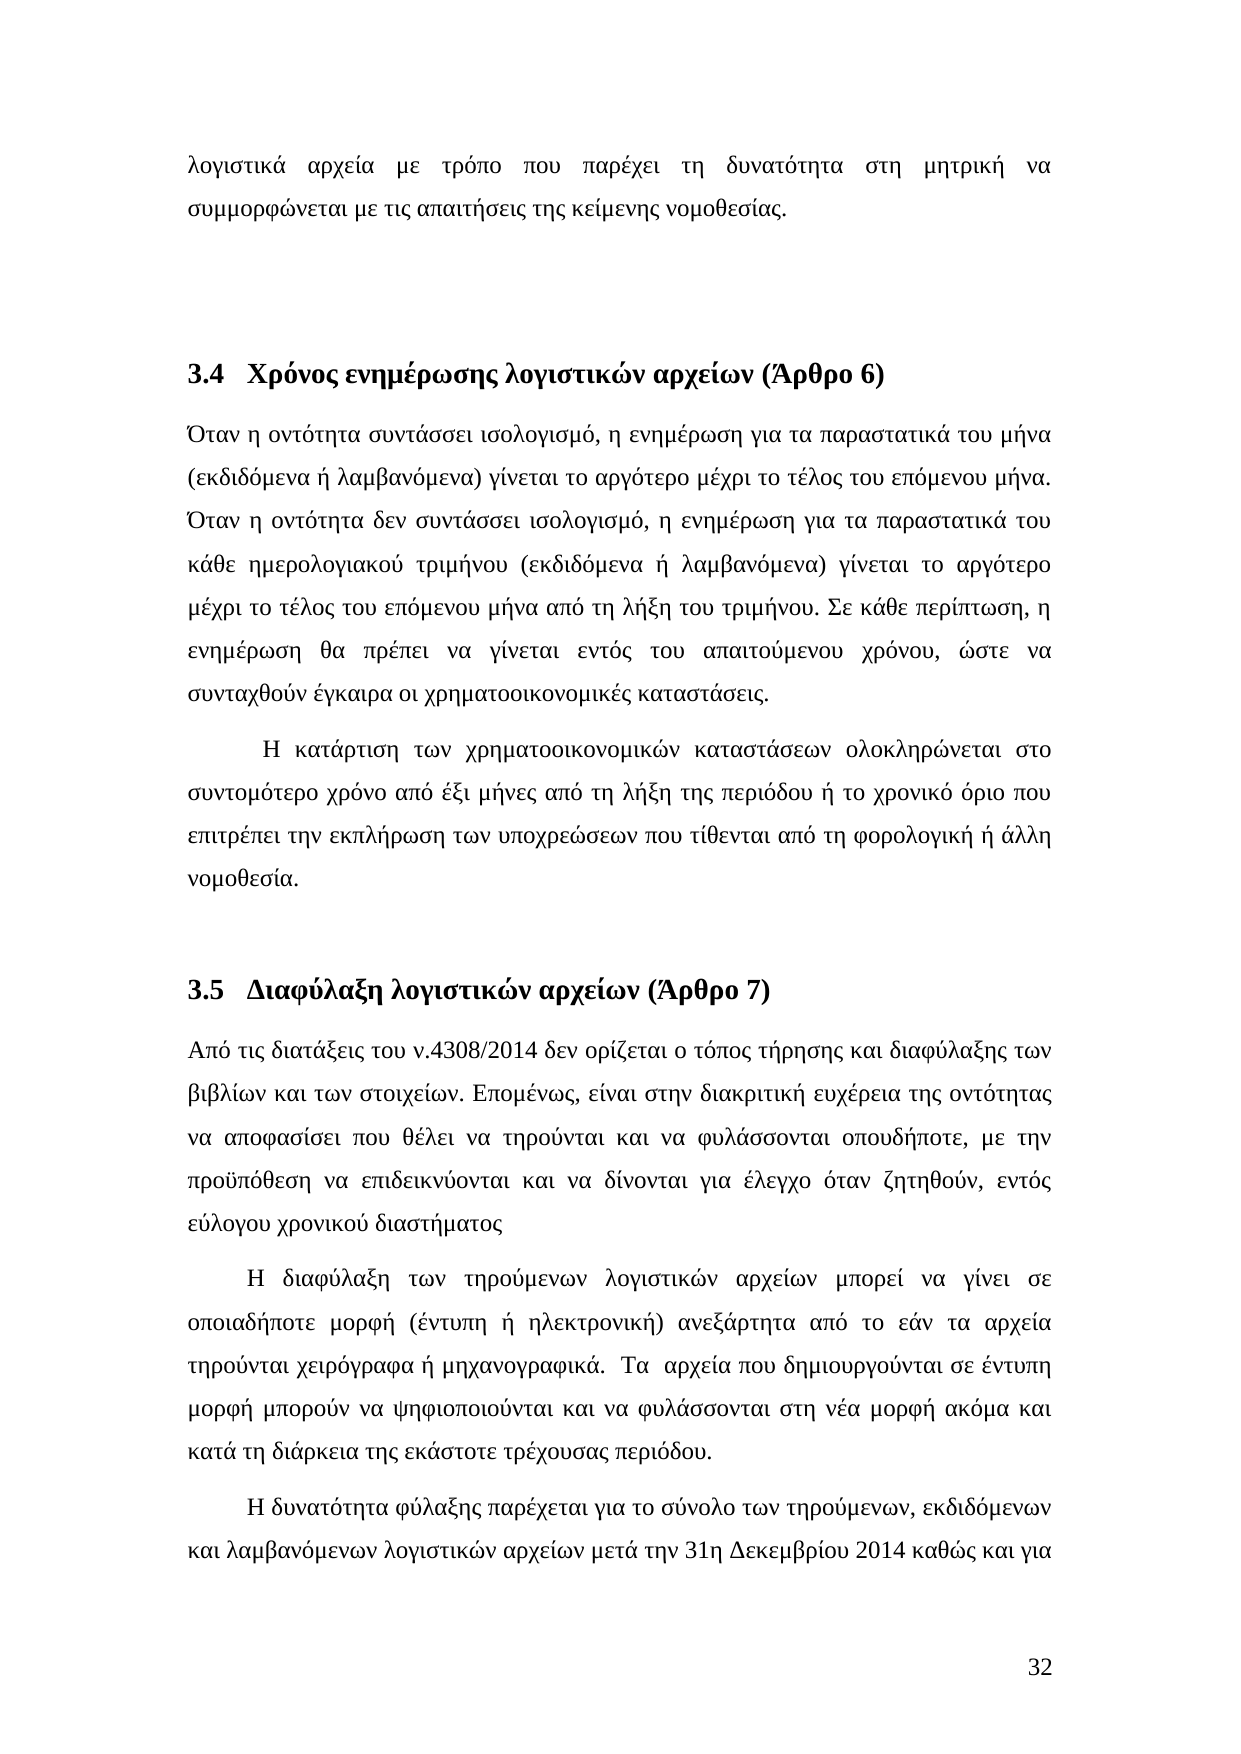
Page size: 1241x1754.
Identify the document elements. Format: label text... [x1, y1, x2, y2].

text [187, 150, 1053, 222]
text Όταν η οντότητα συντάσσει ισολογισμό, η ενημέρωση για τα παραστατικά του μήνα (εκδιδόμενα ή λαμβανόμενα) γίνεται το αργότερο μέχρι το τέλος του επόμενου μήνα. Όταν η οντότητα δεν συντάσσει ισολογισμό, η ενημέρωση για τα παραστατικά του κάθε ημερολογιακού τριμήνου (εκδιδόμενα ή λαμβανόμενα) γίνεται το αργότερο μέχρι το τέλος του επόμενου μήνα από τη λήξη του τριμήνου. Σε κάθε περίπτωση, η ενημέρωση θα πρέπει να γίνεται εντός του απαιτούμενου χρόνου, ώστε να συνταχθούν έγκαιρα οι χρηματοοικονομικές καταστάσεις. [187, 419, 1053, 707]
text Η διαφύλαξη των τηρούμενων λογιστικών αρχείων μπορεί να γίνει σε οποιαδήποτε μορφή (έντυπη ή ηλεκτρονική) ανεξάρτητα από το εάν τα αρχεία τηρούνται χειρόγραφα ή μηχανογραφικά. Τα αρχεία που δημιουργούνται σε έντυπη μορφή μπορούν να ψηφιοποιούνται και να φυλάσσονται στη νέα μορφή ακόμα και κατά τη διάρκεια της εκάστοτε τρέχουσας περιόδου. [187, 1263, 1053, 1465]
subtitle Διαφύλαξη λογιστικών αρχείων (Άρθρο 7) [187, 972, 1053, 1006]
subtitle Χρόνος ενημέρωσης λογιστικών αρχείων (Άρθρο 6) [187, 356, 1053, 390]
text Από τις διατάξεις του ν.4308/2014 δεν ορίζεται ο τόπος τήρησης και διαφύλαξης των βιβλίων και των στοιχείων. Επομένως, είναι στην διακριτική ευχέρεια της οντότητας να αποφασίσει που θέλει να τηρούνται και να φυλάσσονται οπουδήποτε, με την προϋπόθεση να επιδεικνύονται και να δίνονται για έλεγχο όταν ζητηθούν, εντός εύλογου χρονικού διαστήματος [187, 1035, 1053, 1237]
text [187, 1492, 1053, 1563]
text Η κατάρτιση των χρηματοοικονομικών καταστάσεων ολοκληρώνεται στο συντομότερο χρόνο από έξι μήνες από τη λήξη της περιόδου ή το χρονικό όριο που επιτρέπει την εκπλήρωση των υποχρεώσεων που τίθενται από τη φορολογική ή άλλη νομοθεσία. [187, 734, 1053, 892]
